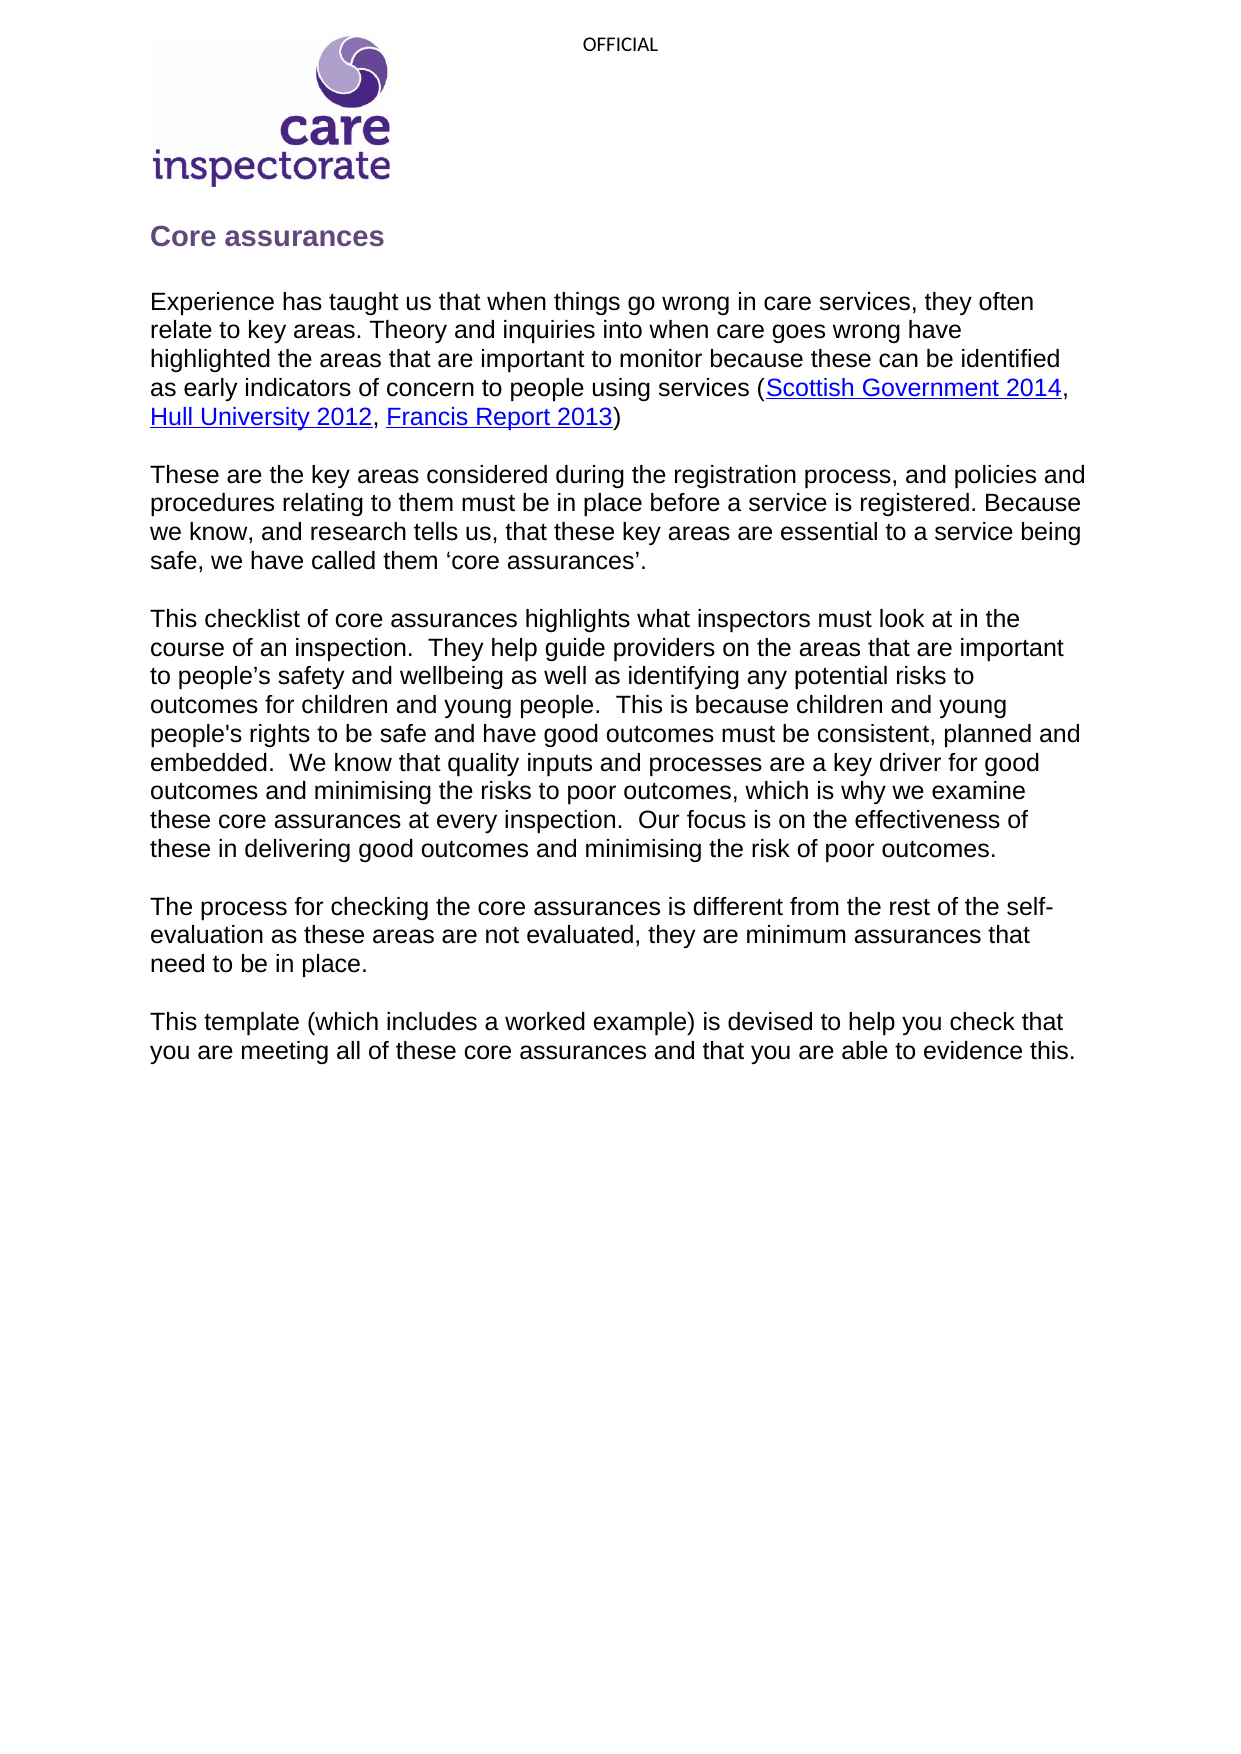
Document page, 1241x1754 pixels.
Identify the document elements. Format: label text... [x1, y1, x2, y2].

text Experience has taught us that when things go wrong in care services, they often relate to key areas. Theory and inquiries into when care goes wrong have highlighted the areas that are important to monitor because these can be identified as early indicators of concern to people using services (Scottish Government 2014, Hull University 2012, Francis Report 2013) [150, 287, 1090, 431]
text This template (which includes a worked example) is devised to help you check that you are meeting all of these core assurances and that you are able to evidence this. [150, 1007, 1090, 1065]
text The process for checking the core assurances is different from the rest of the self-evaluation as these areas are not evaluated, they are minimum assurances that need to be in place. [150, 892, 1090, 978]
picture [153, 34, 390, 187]
text This checklist of core assurances highlights what inspectors must look at in the course of an inspection. They help guide providers on the areas that are important to people’s safety and wellbeing as well as identifying any potential risks to outcomes for children and young people. This is because children and young people's rights to be safe and have good outcomes must be consistent, planned and embedded. We know that quality inputs and processes are a key driver for good outcomes and minimising the risks to poor outcomes, which is why we examine these core assurances at every inspection. Our focus is on the effectiveness of these in delivering good outcomes and minimising the risk of poor outcomes. [150, 604, 1090, 863]
text These are the key areas considered during the registration process, and policies and procedures relating to them must be in place before a service is registered. Because we know, and research tells us, that these key areas are essential to a service being safe, we have called them ‘core assurances’. [150, 460, 1090, 575]
text Core assurances [150, 181, 1090, 253]
